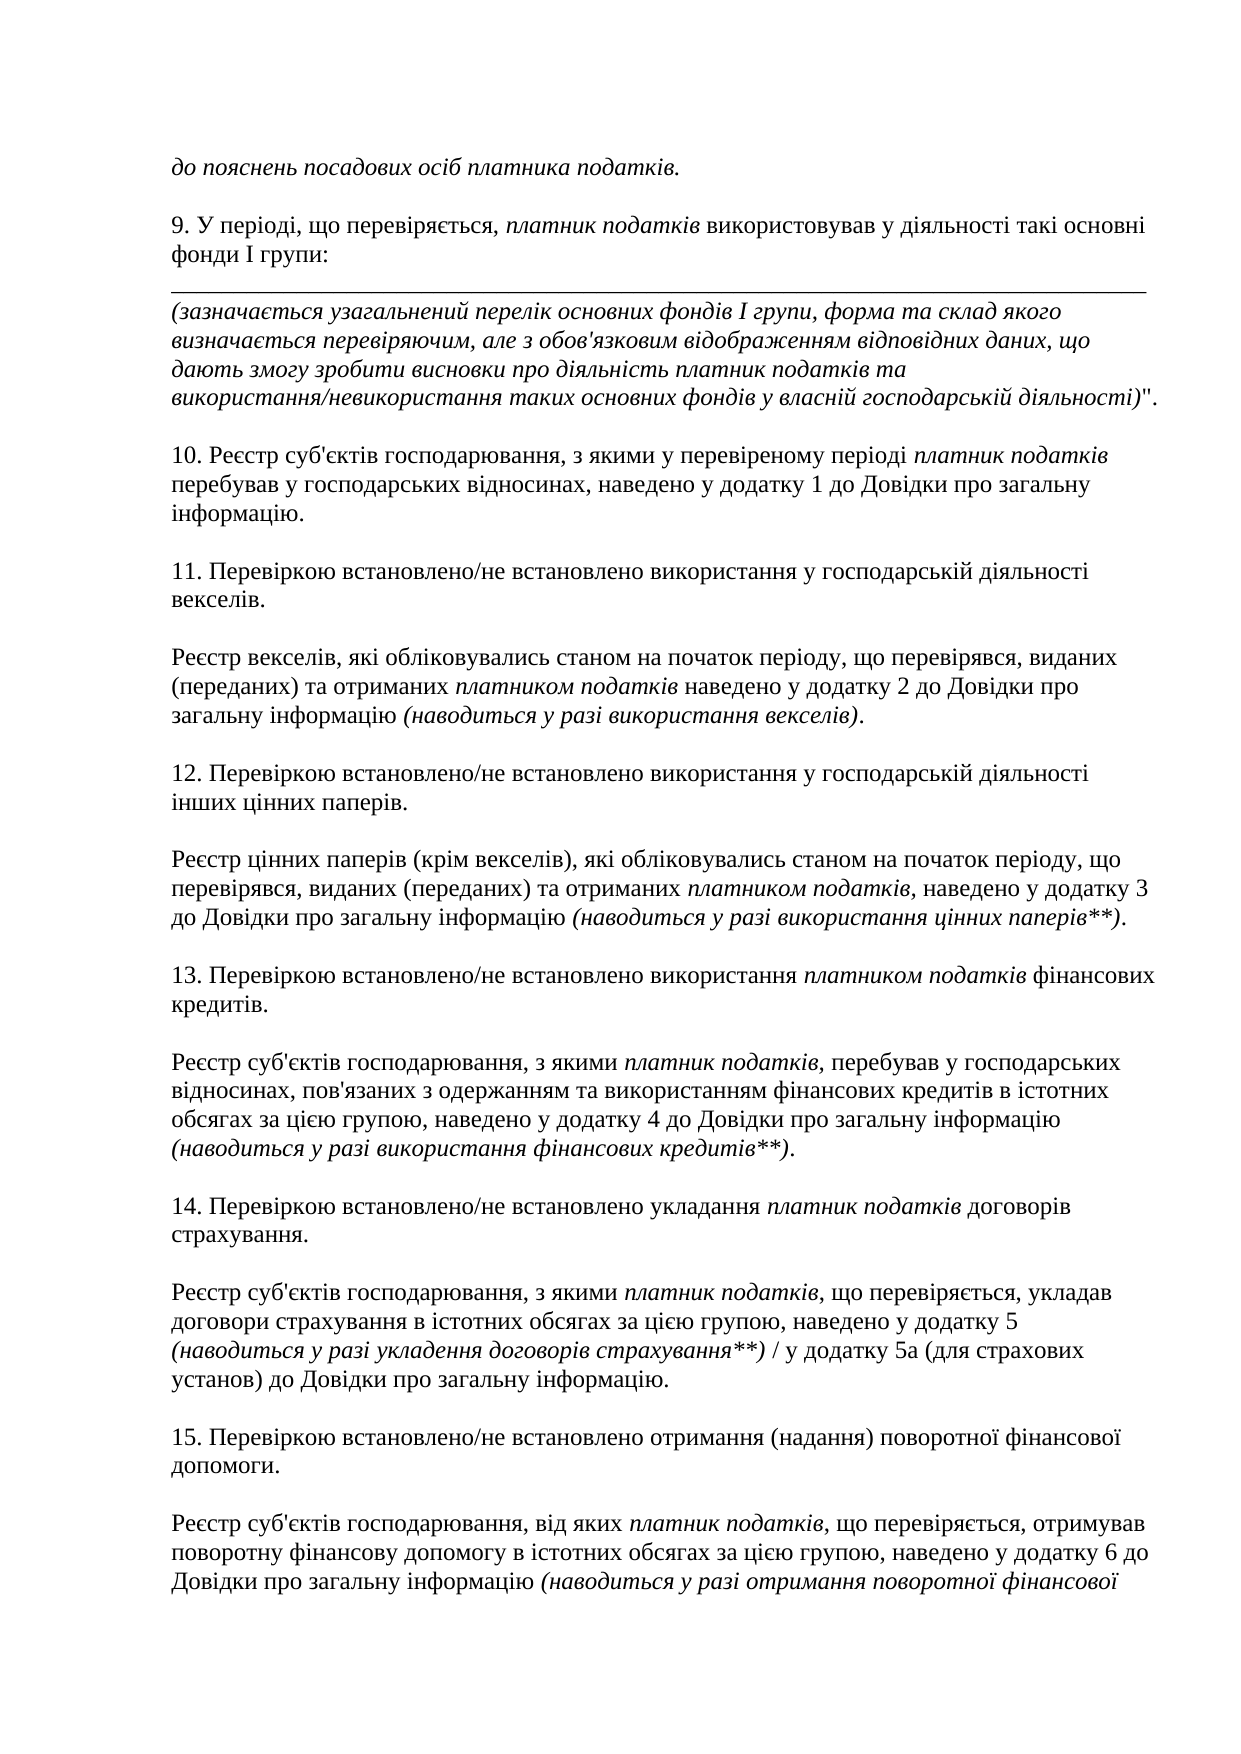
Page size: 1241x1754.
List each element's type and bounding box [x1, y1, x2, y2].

table_cell [170, 118, 1159, 1596]
